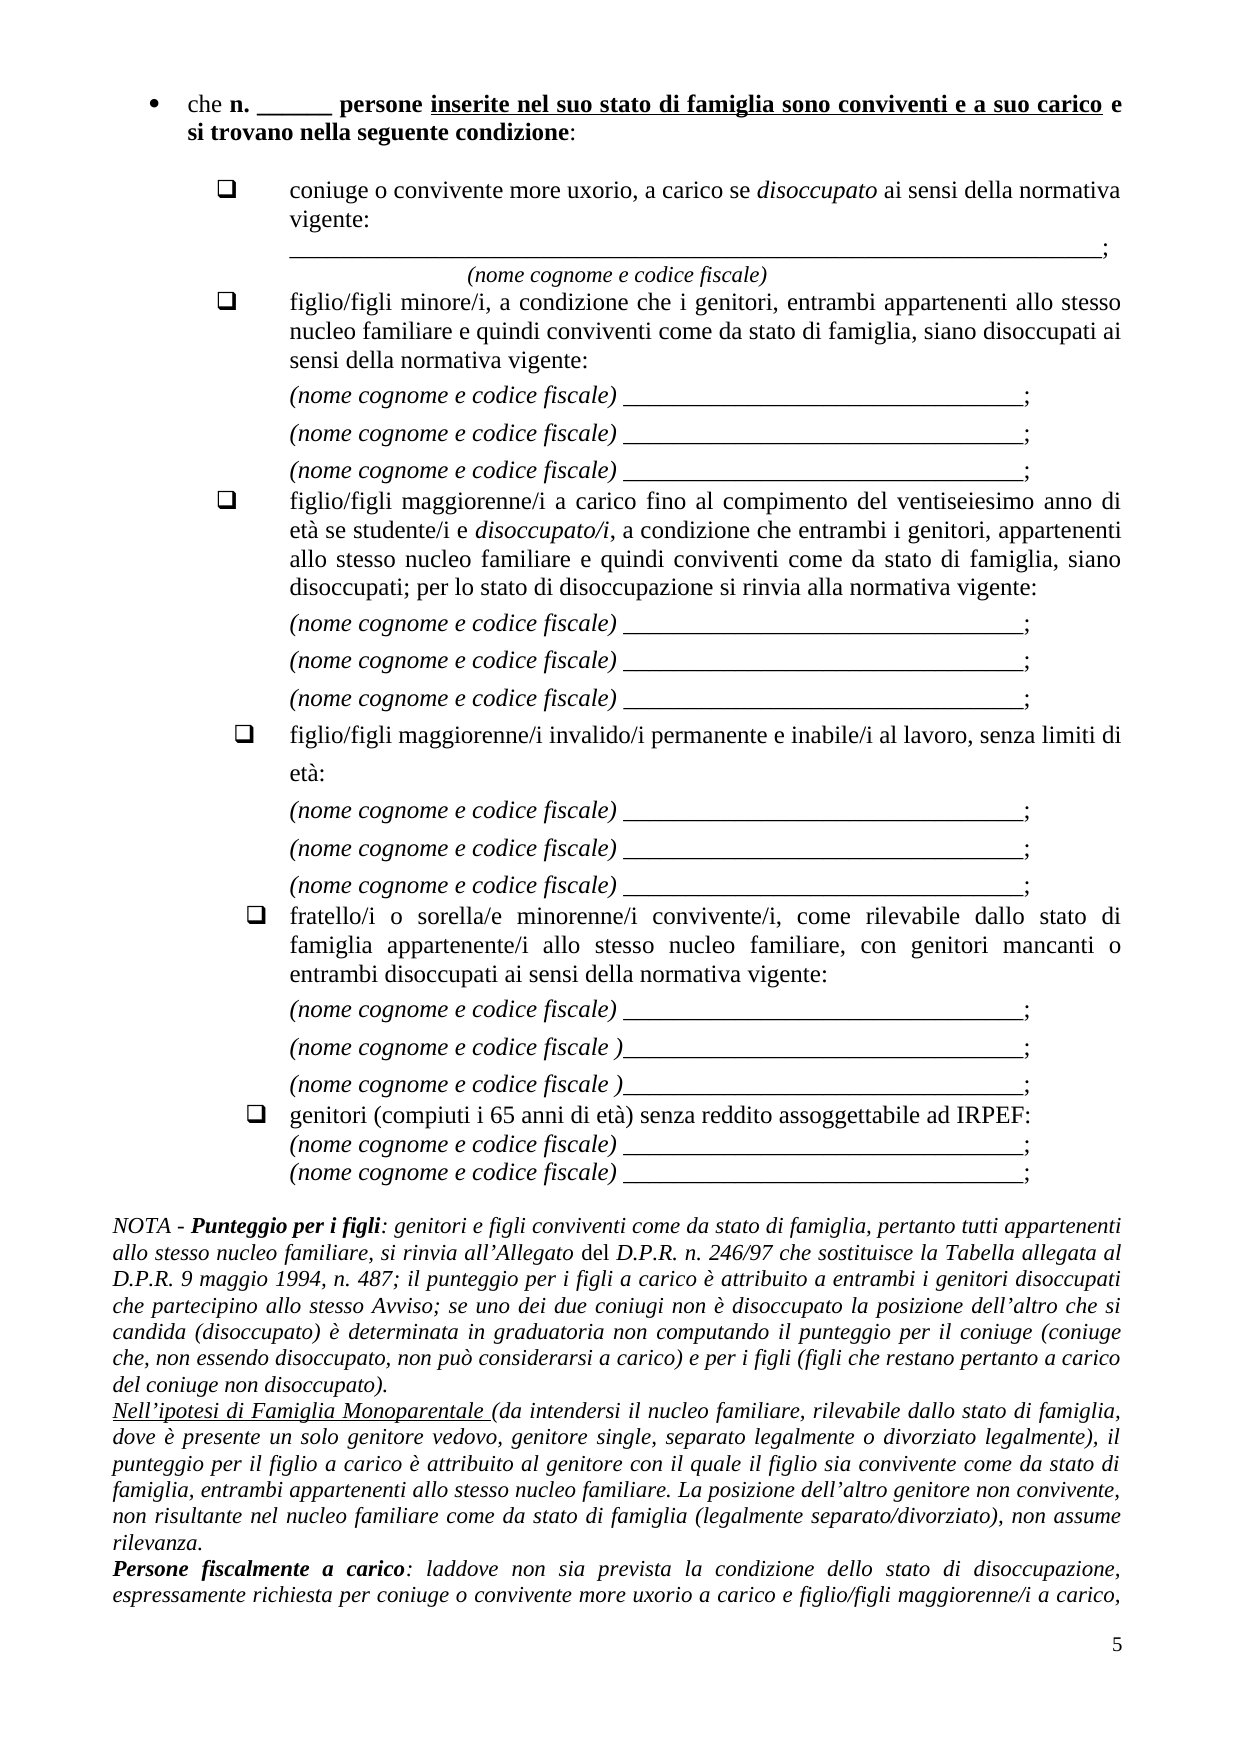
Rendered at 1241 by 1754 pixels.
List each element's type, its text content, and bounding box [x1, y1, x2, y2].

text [112, 1555, 1122, 1608]
text (nome cognome e codice fiscale) [112, 261, 1122, 287]
text (nome cognome e codice fiscale) ________________________________; [217, 601, 1122, 639]
text (nome cognome e codice fiscale) ________________________________; [217, 676, 1122, 714]
text Nell’ipotesi di Famiglia Monoparentale (da intendersi il nucleo familiare, rilevabile dallo stato di famiglia, dove è presente un solo genitore vedovo, genitore single, separato legalmente o divorziato legalmente), il punteggio per il figlio a carico è attribuito al genitore con il quale il figlio sia convivente come da stato di famiglia, entrambi appartenenti allo stesso nucleo familiare. La posizione dell’altro genitore non convivente, non risultante nel nucleo familiare come da stato di famiglia (legalmente separato/divorziato), non assume rilevanza. [112, 1397, 1122, 1555]
list figlio/figli maggiorenne/i invalido/i permanente e inabile/i al lavoro, senza limiti di età: [233, 714, 1122, 789]
text (nome cognome e codice fiscale) ________________________________; [217, 1157, 1122, 1186]
text NOTA - Punteggio per i figli: genitori e figli conviventi come da stato di famiglia, pertanto tutti appartenenti allo stesso nucleo familiare, si rinvia all’Allegato del D.P.R. n. 246/97 che sostituisce la Tabella allegata al D.P.R. 9 maggio 1994, n. 487; il punteggio per i figli a carico è attribuito a entrambi i genitori disoccupati che partecipino allo stesso Avviso; se uno dei due coniugi non è disoccupato la posizione dell’altro che si candida (disoccupato) è determinata in graduatoria non computando il punteggio per il coniuge (coniuge che, non essendo disoccupato, non può considerarsi a carico) e per i figli (figli che restano pertanto a carico del coniuge non disoccupato). [112, 1213, 1122, 1397]
text (nome cognome e codice fiscale) ________________________________; [217, 864, 1122, 901]
text (nome cognome e codice fiscale) ________________________________; [217, 826, 1122, 864]
text (nome cognome e codice fiscale) ________________________________; [217, 789, 1122, 826]
list genitori (compiuti i 65 anni di età) senza reddito assoggettabile ad IRPEF: [245, 1100, 1122, 1129]
text (nome cognome e codice fiscale) ________________________________; [248, 374, 1122, 411]
text (nome cognome e codice fiscale )________________________________; [217, 1025, 1122, 1062]
list figlio/figli maggiorenne/i a carico fino al compimento del ventiseiesimo anno di età se studente/i e disoccupato/i, a condizione che entrambi i genitori, appartenenti allo stesso nucleo familiare e quindi conviventi come da stato di famiglia, siano disoccupati; per lo stato di disoccupazione si rinvia alla normativa vigente: [216, 486, 1122, 601]
list figlio/figli minore/i, a condizione che i genitori, entrambi appartenenti allo stesso nucleo familiare e quindi conviventi come da stato di famiglia, siano disoccupati ai sensi della normativa vigente: [216, 287, 1122, 374]
list fratello/i o sorella/e minorenne/i convivente/i, come rilevabile dallo stato di famiglia appartenente/i allo stesso nucleo familiare, con genitori mancanti o entrambi disoccupati ai sensi della normativa vigente: [245, 901, 1122, 987]
text (nome cognome e codice fiscale) ________________________________; [217, 639, 1122, 676]
list che n. ______ persone inserite nel suo stato di famiglia sono conviventi e a suo carico e si trovano nella seguente condizione: [150, 89, 1122, 146]
text (nome cognome e codice fiscale) ________________________________; [248, 411, 1122, 449]
text (nome cognome e codice fiscale) ________________________________; [248, 449, 1122, 486]
text (nome cognome e codice fiscale) ________________________________; [217, 987, 1122, 1025]
text (nome cognome e codice fiscale) ________________________________; [217, 1129, 1122, 1157]
text (nome cognome e codice fiscale )________________________________; [217, 1062, 1122, 1100]
list coniuge o convivente more uxorio, a carico se disoccupato ai sensi della normativa vigente: _________________________________________________________________; [216, 175, 1122, 261]
